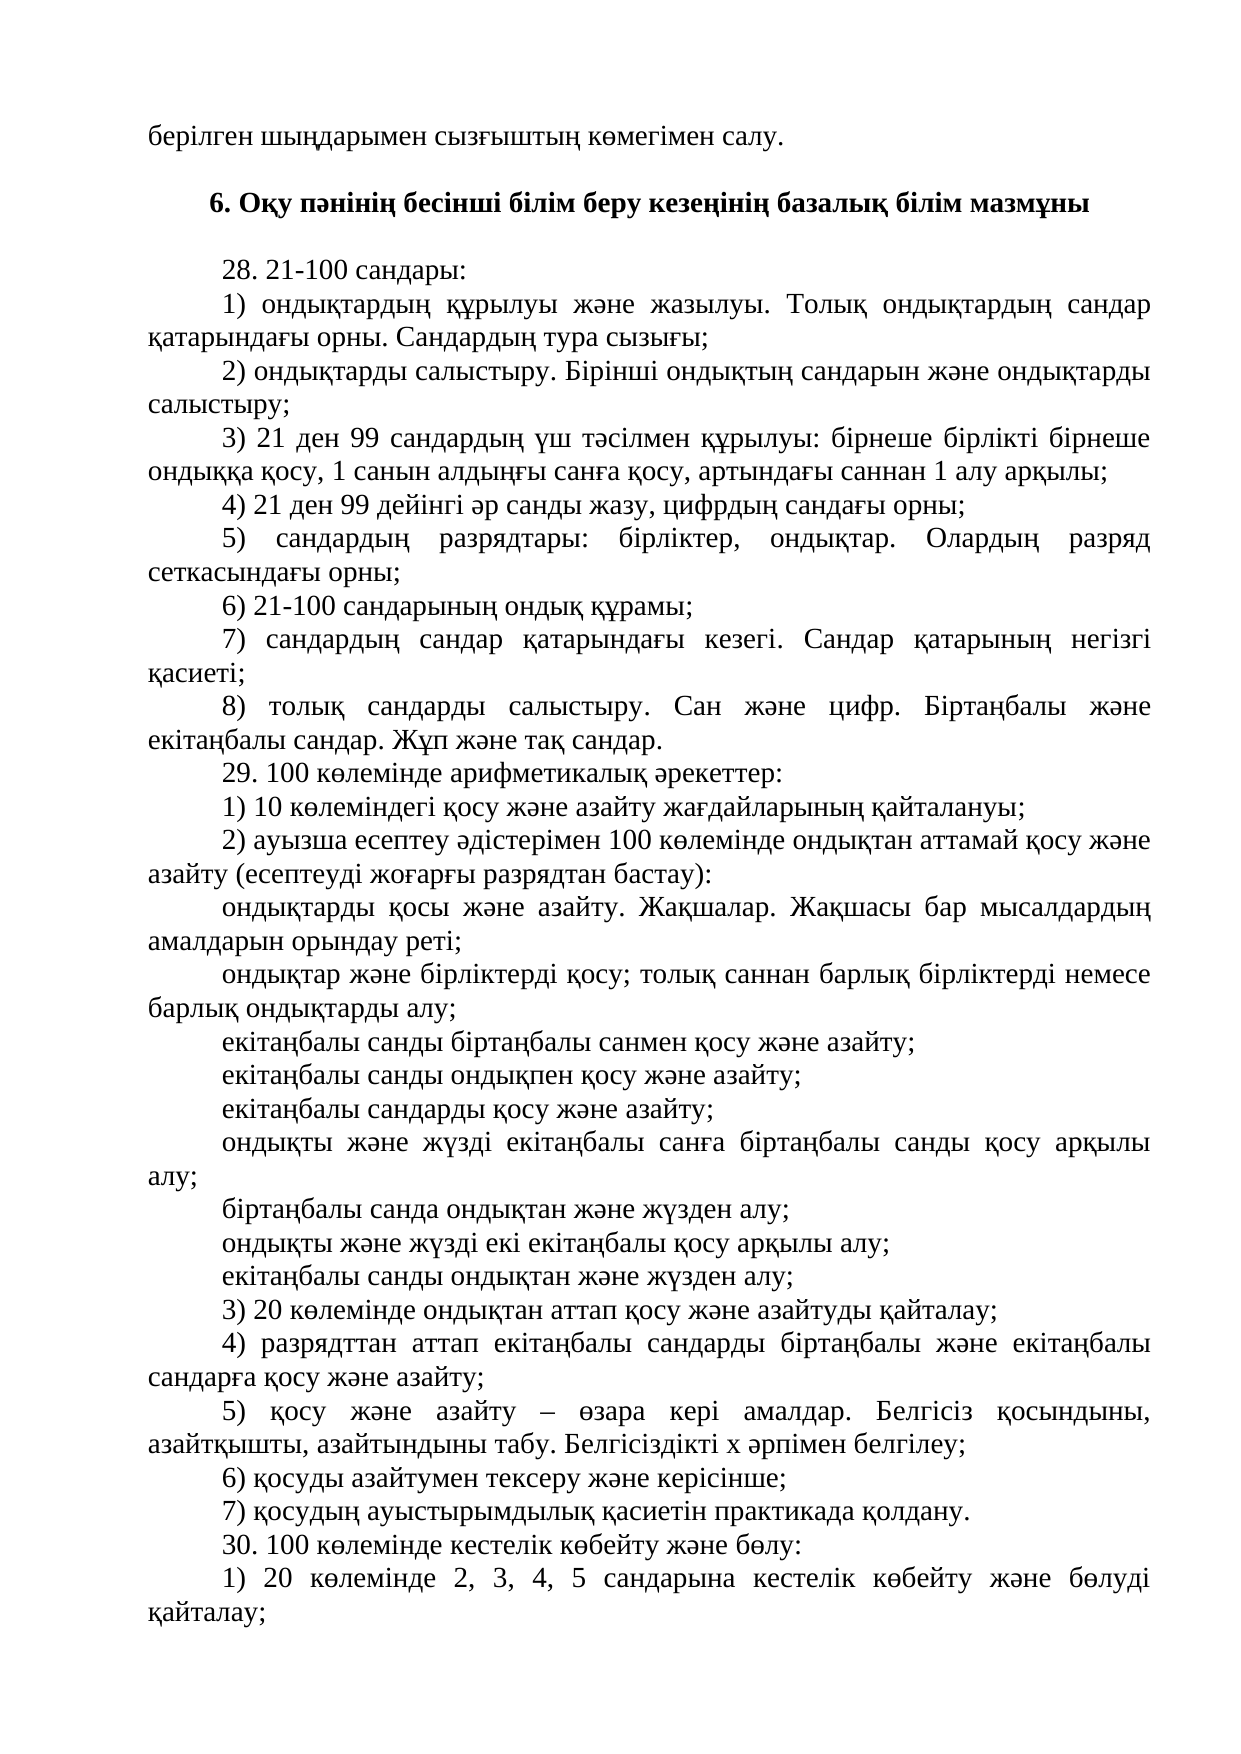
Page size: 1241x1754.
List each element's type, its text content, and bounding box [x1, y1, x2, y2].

text екітаңбалы санды біртаңбалы санмен қосу және азайту; [148, 1024, 1152, 1057]
text 3) 21 ден 99 сандардың үш тәсілмен құрылуы: бірнеше бірлікті бірнеше ондыққа қосу, 1 санын алдыңғы санға қосу, артындағы саннан 1 алу арқылы; [148, 420, 1152, 487]
text 5) қосу және азайту – өзара кері амалдар. Белгісіз қосындыны, азайтқышты, азайтындыны табу. Белгісіздікті х әрпімен белгілеу; [148, 1393, 1152, 1460]
text 1) ондықтардың құрылуы және жазылуы. Толық ондықтардың сандар қатарындағы орны. Сандардың тура сызығы; [148, 286, 1152, 353]
text екітаңбалы санды ондықтан және жүзден алу; [148, 1258, 1152, 1292]
text ондықтар және бірліктерді қосу; толық саннан барлық бірліктерді немесе барлық ондықтарды алу; [148, 957, 1152, 1024]
text екітаңбалы санды ондықпен қосу және азайту; [148, 1057, 1152, 1091]
text ондықты және жүзді екі екітаңбалы қосу арқылы алу; [148, 1225, 1152, 1258]
text 28. 21-100 сандары: [148, 252, 1152, 286]
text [148, 118, 1152, 152]
text 8) толық сандарды салыстыру. Сан және цифр. Біртаңбалы және екітаңбалы сандар. Жұп және тақ сандар. [148, 688, 1152, 755]
text 4) разрядттан аттап екітаңбалы сандарды біртаңбалы және екітаңбалы сандарға қосу және азайту; [148, 1326, 1152, 1393]
text 30. 100 көлемінде кестелік көбейту және бөлу: [148, 1527, 1152, 1560]
text 7) сандардың сандар қатарындағы кезегі. Сандар қатарының негізгі қасиеті; [148, 621, 1152, 688]
text 6) қосуды азайтумен тексеру және керісінше; [148, 1460, 1152, 1493]
text 2) ондықтарды салыстыру. Бірінші ондықтың сандарын және ондықтарды салыстыру; [148, 353, 1152, 420]
text ондықты және жүзді екітаңбалы санға біртаңбалы санды қосу арқылы алу; [148, 1124, 1152, 1191]
text біртаңбалы санда ондықтан және жүзден алу; [148, 1191, 1152, 1225]
text 1) 20 көлемінде 2, 3, 4, 5 сандарына кестелік көбейту және бөлуді қайталау; [148, 1560, 1152, 1627]
text 2) ауызша есептеу әдістерімен 100 көлемінде ондықтан аттамай қосу және азайту (есептеуді жоғарғы разрядтан бастау): [148, 822, 1152, 889]
text 3) 20 көлемінде ондықтан аттап қосу және азайтуды қайталау; [148, 1292, 1152, 1326]
text 5) сандардың разрядтары: бірліктер, ондықтар. Олардың разряд сеткасындағы орны; [148, 521, 1152, 588]
text 6) 21-100 сандарының ондық құрамы; [148, 588, 1152, 621]
text 29. 100 көлемінде арифметикалық әрекеттер: [148, 755, 1152, 789]
text екітаңбалы сандарды қосу және азайту; [148, 1091, 1152, 1124]
list 6. Оқу пәнінің бесінші білім беру кезеңінің базалық білім мазмұны [148, 185, 1152, 219]
text 4) 21 ден 99 дейінгі әр санды жазу, цифрдың сандағы орны; [148, 487, 1152, 521]
text 1) 10 көлеміндегі қосу және азайту жағдайларының қайталануы; [148, 789, 1152, 822]
list ондықтарды қосы және азайту. Жақшалар. Жақшасы бар мысалдардың амалдарын орындау реті; [148, 889, 1152, 957]
text 7) қосудың ауыстырымдылық қасиетін практикада қолдану. [148, 1493, 1152, 1527]
